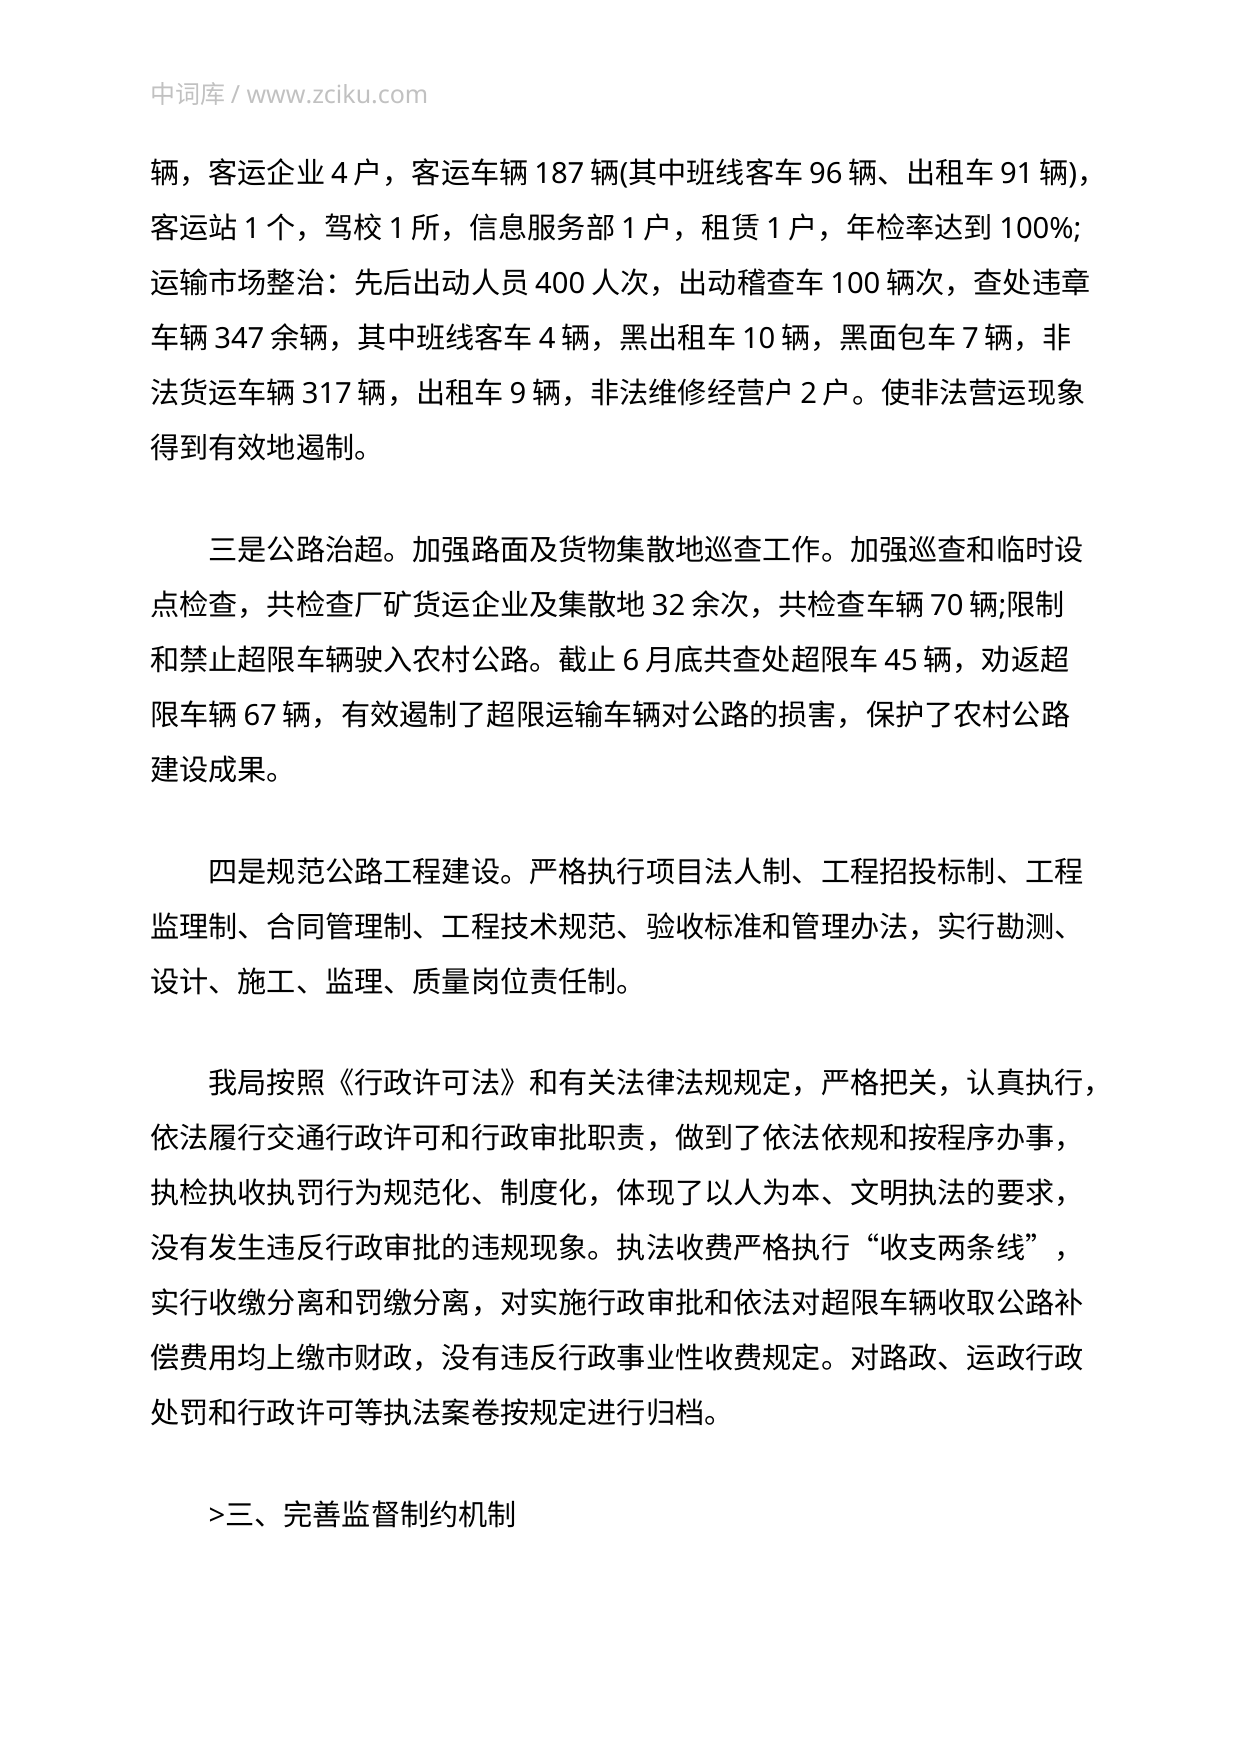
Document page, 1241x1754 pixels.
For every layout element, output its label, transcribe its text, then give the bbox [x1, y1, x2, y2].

text >三、完善监督制约机制 [150, 1491, 1090, 1533]
text 我局按照《行政许可法》和有关法律法规规定，严格把关，认真执行，依法履行交通行政许可和行政审批职责，做到了依法依规和按程序办事，执检执收执罚行为规范化、制度化，体现了以人为本、文明执法的要求，没有发生违反行政审批的违规现象。执法收费严格执行“收支两条线”，实行收缴分离和罚缴分离，对实施行政审批和依法对超限车辆收取公路补偿费用均上缴市财政，没有违反行政事业性收费规定。对路政、运政行政处罚和行政许可等执法案卷按规定进行归档。 [150, 1060, 1090, 1432]
text 三是公路治超。加强路面及货物集散地巡查工作。加强巡查和临时设点检查，共检查厂矿货运企业及集散地32余次，共检查车辆70辆;限制和禁止超限车辆驶入农村公路。截止6月底共查处超限车45辆，劝返超限车辆67辆，有效遏制了超限运输车辆对公路的损害，保护了农村公路建设成果。 [150, 527, 1090, 789]
text 四是规范公路工程建设。严格执行项目法人制、工程招投标制、工程监理制、合同管理制、工程技术规范、验收标准和管理办法，实行勘测、设计、施工、监理、质量岗位责任制。 [150, 848, 1090, 1001]
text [150, 150, 1090, 467]
